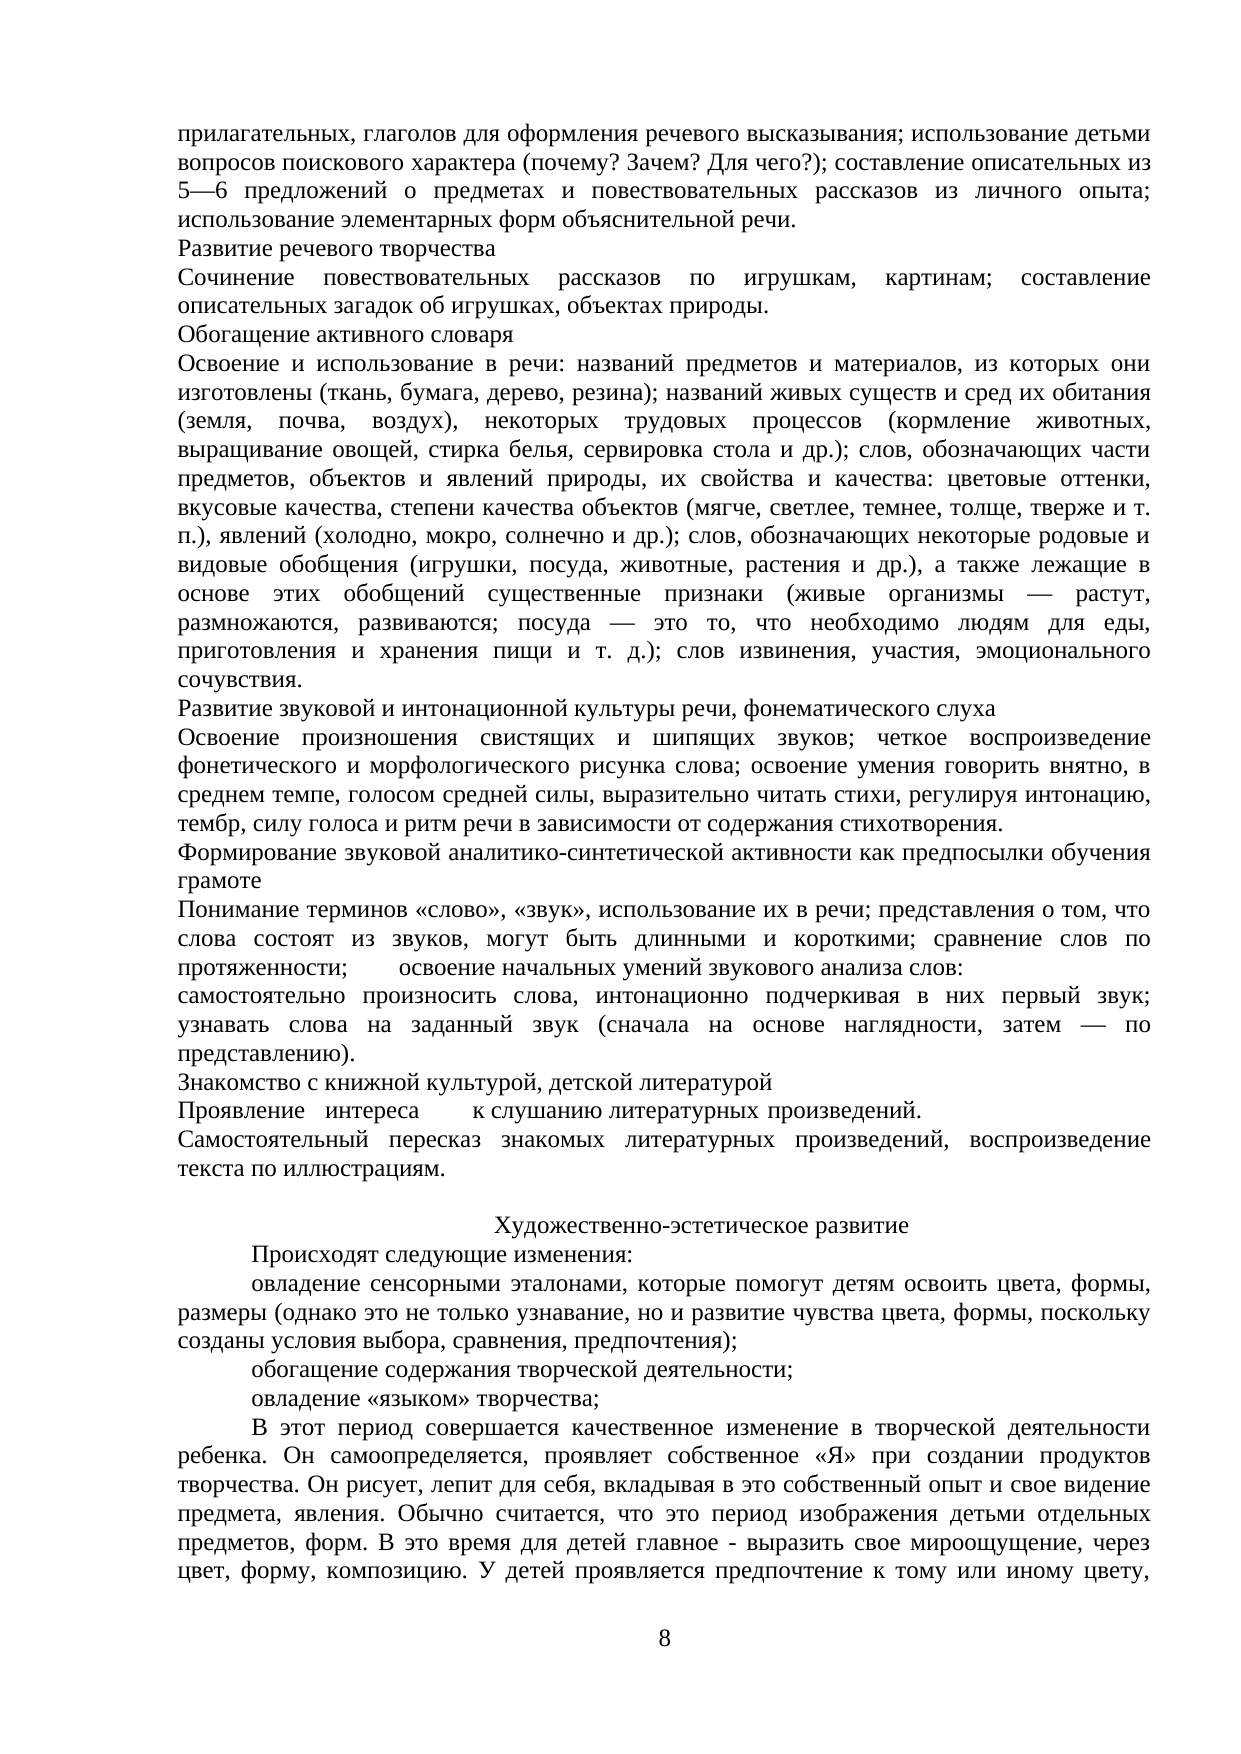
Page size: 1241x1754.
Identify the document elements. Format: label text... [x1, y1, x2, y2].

text самостоятельно произносить слова, интонационно подчеркивая в них первый звук; узнавать слова на заданный звук (сначала на основе наглядности, затем — по представлению). [177, 981, 1152, 1067]
text обогащение содержания творческой деятельности; [177, 1354, 1152, 1383]
text овладение сенсорными эталонами, которые помогут детям освоить цвета, формы, размеры (однако это не только узнавание, но и развитие чувства цвета, формы, поскольку созданы условия выбора, сравнения, предпочтения); [177, 1268, 1152, 1354]
text Развитие звуковой и интонационной культуры речи, фонематического слуха [177, 693, 1152, 722]
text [177, 118, 1152, 233]
text Сочинение повествовательных рассказов по игрушкам, картинам; составление описательных загадок об игрушках, объектах природы. [177, 262, 1152, 319]
text Знакомство с книжной культурой, детской литературой [177, 1067, 1152, 1096]
text Понимание терминов «слово», «звук», использование их в речи; представления о том, что слова состоят из звуков, могут быть длинными и короткими; сравнение слов по протяженности; освоение начальных умений звукового анализа слов: [177, 894, 1152, 981]
text Проявление интереса к слушанию литературных произведений. [177, 1096, 1152, 1124]
text Формирование звуковой аналитико-синтетической активности как предпосылки обучения грамоте [177, 837, 1152, 894]
text Развитие речевого творчества [177, 233, 1152, 262]
text Художественно-эстетическое развитие [177, 1211, 1152, 1239]
text овладение «языком» творчества; [177, 1383, 1152, 1412]
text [177, 1412, 1152, 1584]
text Освоение произношения свистящих и шипящих звуков; четкое воспроизведение фонетического и морфологического рисунка слова; освоение умения говорить внятно, в среднем темпе, голосом средней силы, выразительно читать стихи, регулируя интонацию, тембр, силу голоса и ритм речи в зависимости от содержания стихотворения. [177, 722, 1152, 837]
text Самостоятельный пересказ знакомых литературных произведений, воспроизведение текста по иллюстрациям. [177, 1124, 1152, 1182]
text Освоение и использование в речи: названий предметов и материалов, из которых они изготовлены (ткань, бумага, дерево, резина); названий живых существ и сред их обитания (земля, почва, воздух), некоторых трудовых процессов (кормление животных, выращивание овощей, стирка белья, сервировка стола и др.); слов, обозначающих части предметов, объектов и явлений природы, их свойства и качества: цветовые оттенки, вкусовые качества, степени качества объектов (мягче, светлее, темнее, толще, тверже и т. п.), явлений (холодно, мокро, солнечно и др.); слов, обозначающих некоторые родовые и видовые обобщения (игрушки, посуда, животные, растения и др.), а также лежащие в основе этих обобщений существенные признаки (живые организмы — растут, размножаются, развиваются; посуда — это то, что необходимо людям для еды, приготовления и хранения пищи и т. д.); слов извинения, участия, эмоционального сочувствия. [177, 348, 1152, 693]
text Происходят следующие изменения: [177, 1239, 1152, 1268]
text Обогащение активного словаря [177, 319, 1152, 348]
